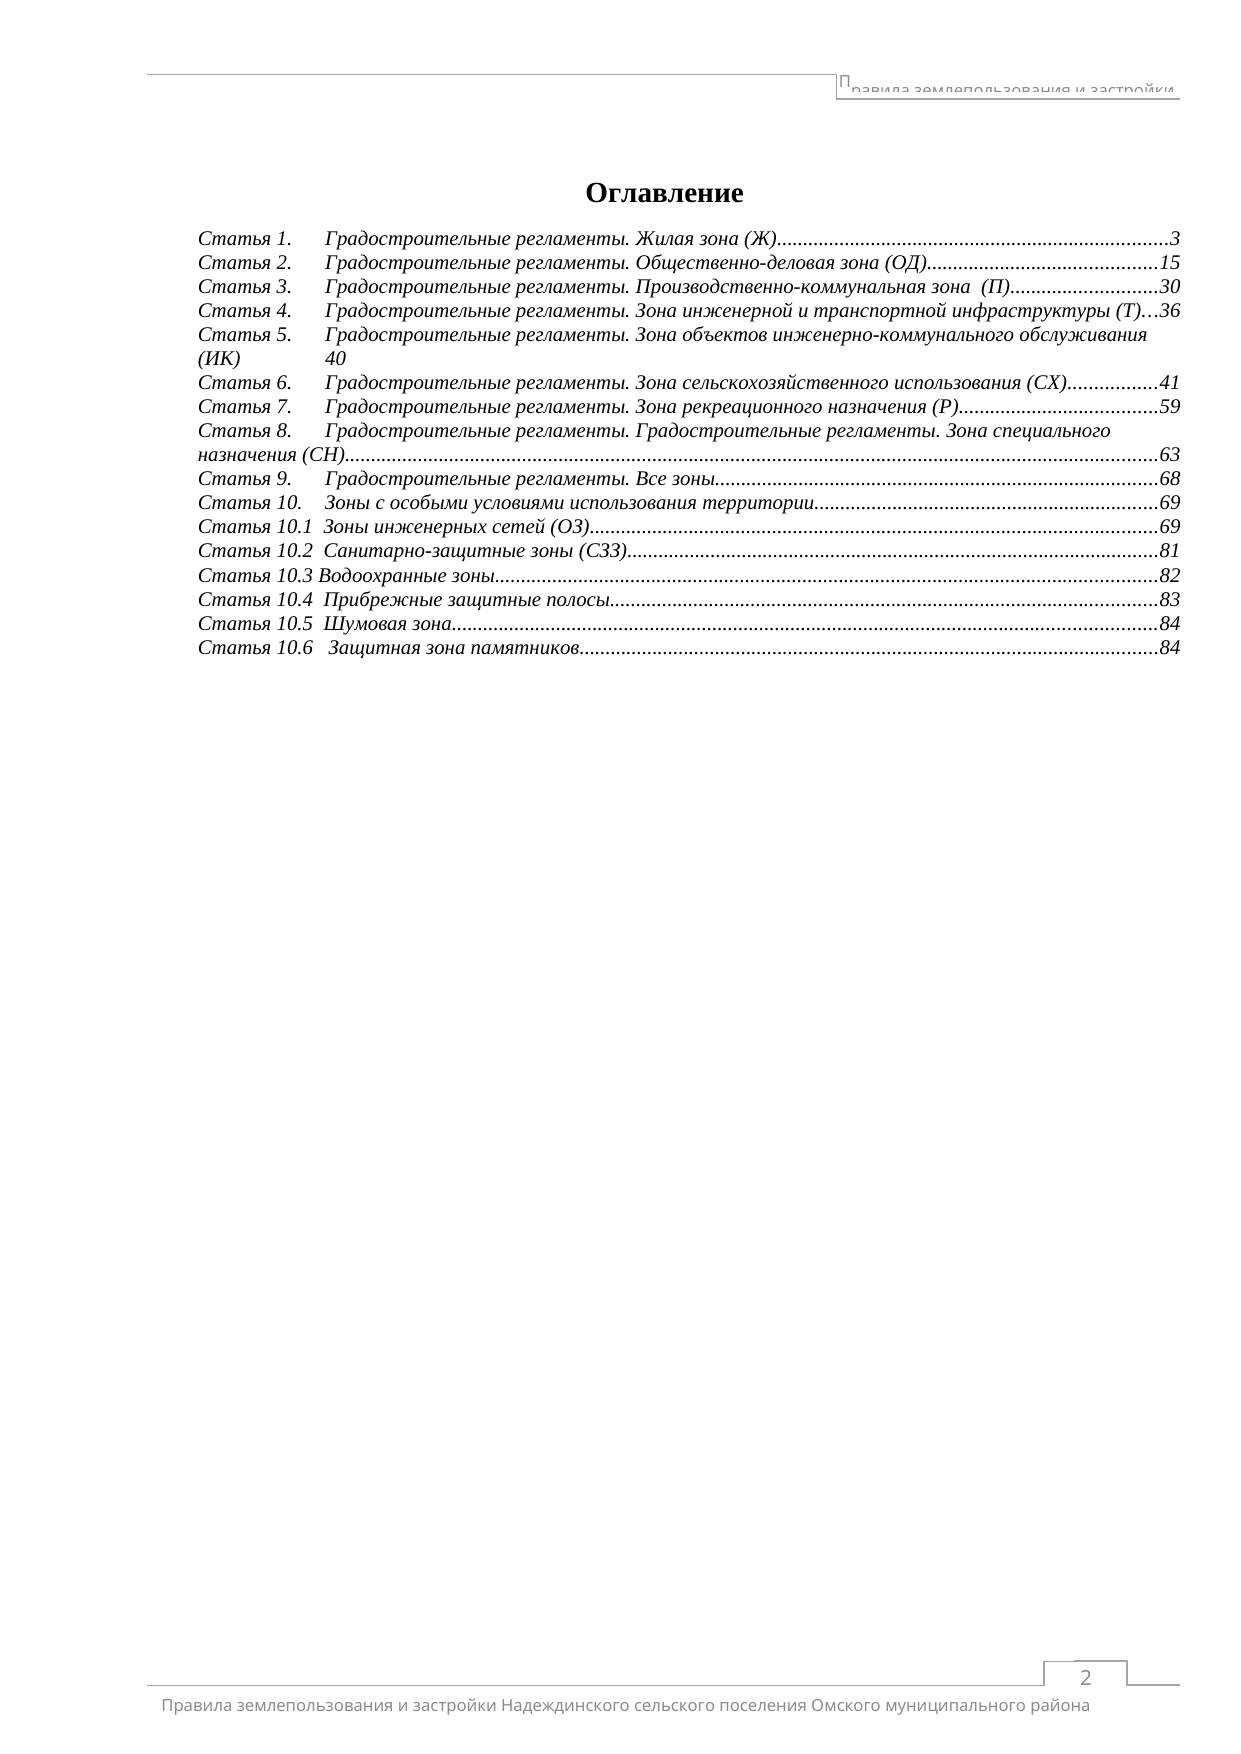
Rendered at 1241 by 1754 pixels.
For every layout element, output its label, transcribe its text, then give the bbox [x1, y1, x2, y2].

text Статья 10.4 Прибрежные защитные полосы 83 [198, 587, 1181, 611]
text Статья 2. Градостроительные регламенты. Общественно-деловая зона (ОД) 15 [198, 250, 1181, 274]
text Статья 10.6 Защитная зона памятников 84 [198, 635, 1181, 659]
text Статья 10.2 Санитарно-защитные зоны (СЗЗ) 81 [198, 538, 1181, 562]
text Статья 7. Градостроительные регламенты. Зона рекреационного назначения (Р) 59 [198, 394, 1181, 418]
text Статья 5. Градостроительные регламенты. Зона объектов инженерно-коммунального обслуживания (ИК) 40 [198, 322, 1181, 370]
text Статья 10. Зоны с особыми условиями использования территории 69 [198, 490, 1181, 514]
text Статья 10.3 Водоохранные зоны 82 [198, 562, 1181, 587]
text Статья 8. Градостроительные регламенты. Градостроительные регламенты. Зона специального назначения (СН) 63 [198, 418, 1181, 466]
text Статья 10.1 Зоны инженерных сетей (ОЗ) 69 [198, 514, 1181, 538]
text Статья 10.5 Шумовая зона 84 [198, 611, 1181, 635]
text Статья 3. Градостроительные регламенты. Производственно-коммунальная зона (П) 30 [198, 274, 1181, 298]
subtitle Оглавление [148, 175, 1181, 209]
text Статья 4. Градостроительные регламенты. Зона инженерной и транспортной инфраструктуры (Т) 36 [198, 298, 1181, 322]
text Статья 9. Градостроительные регламенты. Все зоны 68 [198, 466, 1181, 490]
text Статья 6. Градостроительные регламенты. Зона сельскохозяйственного использования (СХ) 41 [198, 370, 1181, 394]
text Статья 1. Градостроительные регламенты. Жилая зона (Ж) 3 [198, 226, 1181, 250]
